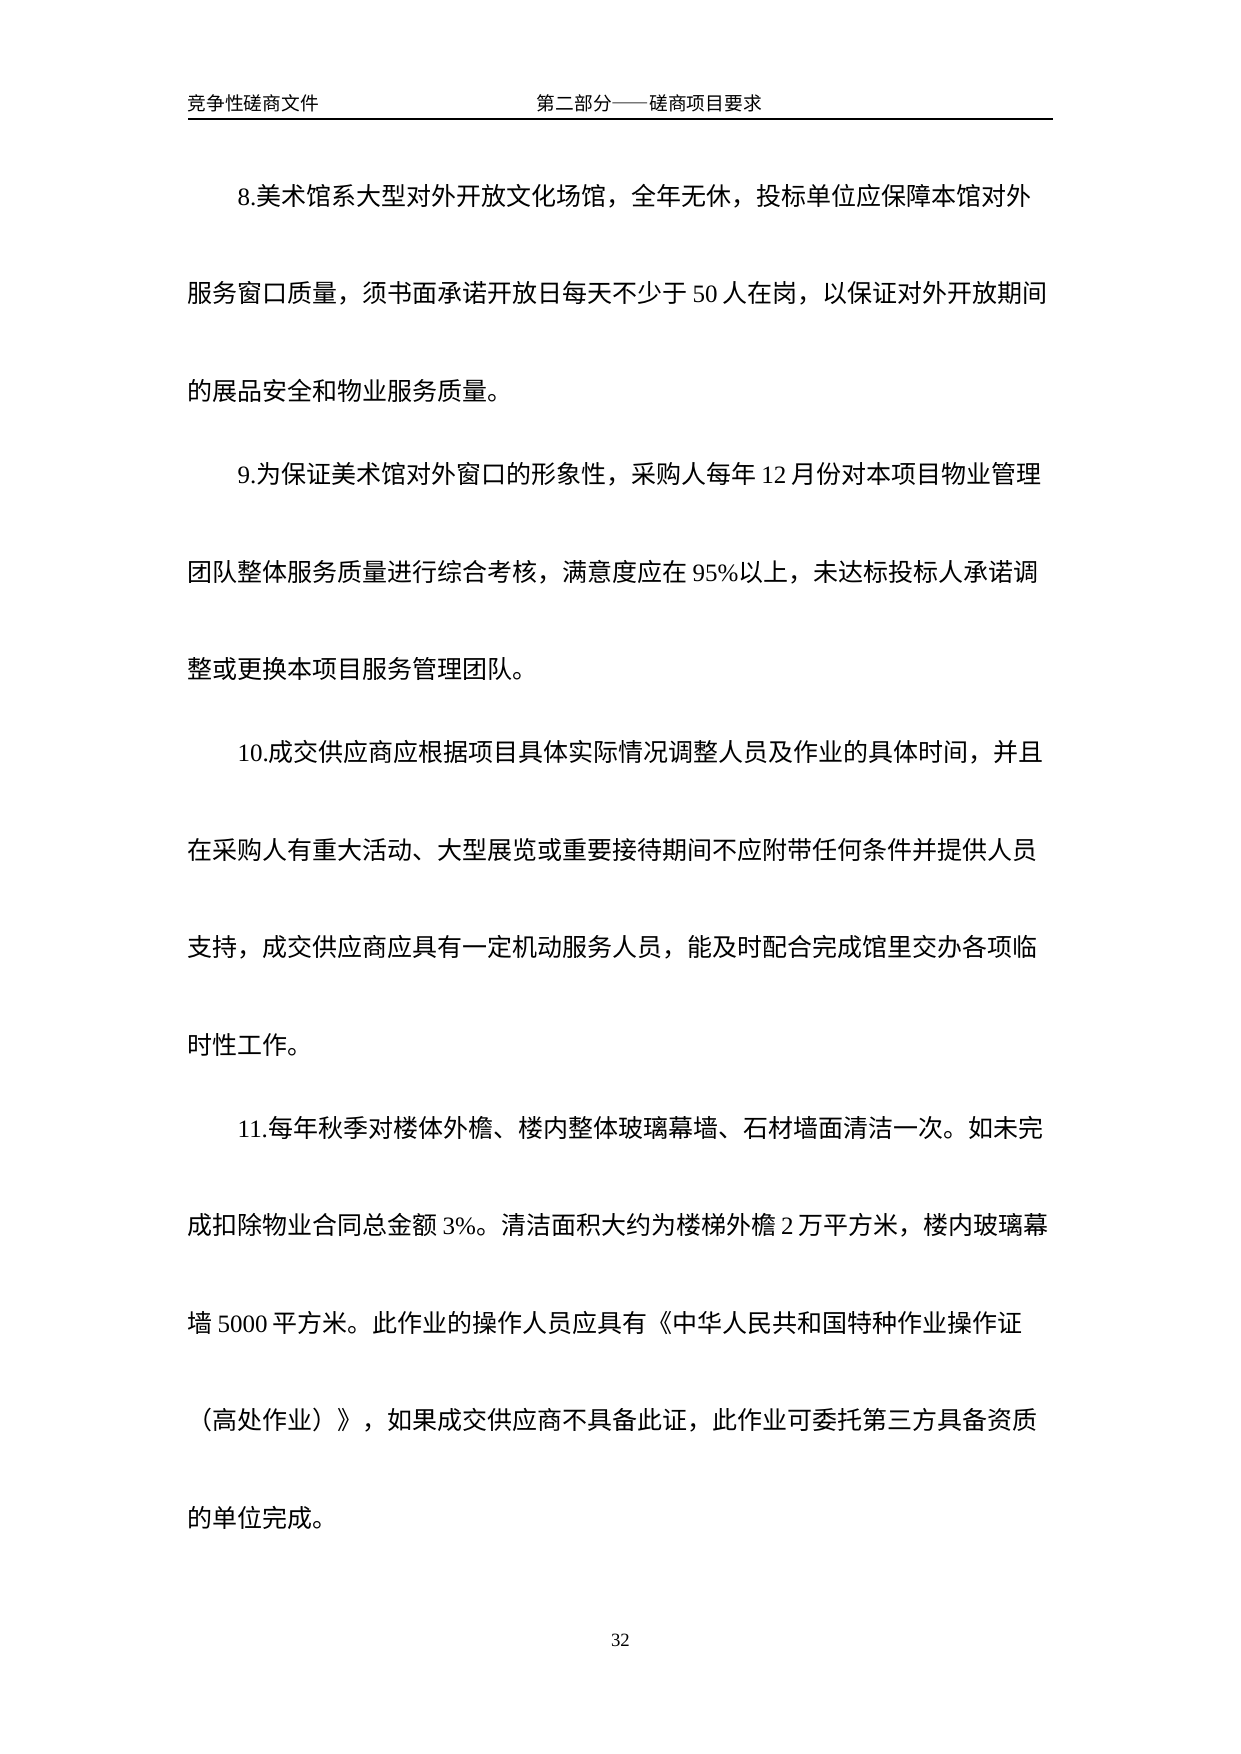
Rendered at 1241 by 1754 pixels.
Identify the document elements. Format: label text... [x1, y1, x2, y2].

text 11.每年秋季对楼体外檐、楼内整体玻璃幕墙、石材墙面清洁一次。如未完成扣除物业合同总金额3%。清洁面积大约为楼梯外檐2万平方米，楼内玻璃幕墙5000平方米。此作业的操作人员应具有《中华人民共和国特种作业操作证（高处作业）》，如果成交供应商不具备此证，此作业可委托第三方具备资质的单位完成。 [187, 1094, 1053, 1549]
text 10.成交供应商应根据项目具体实际情况调整人员及作业的具体时间，并且在采购人有重大活动、大型展览或重要接待期间不应附带任何条件并提供人员支持，成交供应商应具有一定机动服务人员，能及时配合完成馆里交办各项临时性工作。 [187, 718, 1053, 1076]
text 9.为保证美术馆对外窗口的形象性，采购人每年12月份对本项目物业管理团队整体服务质量进行综合考核，满意度应在95%以上，未达标投标人承诺调整或更换本项目服务管理团队。 [187, 440, 1053, 700]
text 8.美术馆系大型对外开放文化场馆，全年无休，投标单位应保障本馆对外服务窗口质量，须书面承诺开放日每天不少于50人在岗，以保证对外开放期间的展品安全和物业服务质量。 [187, 162, 1053, 422]
